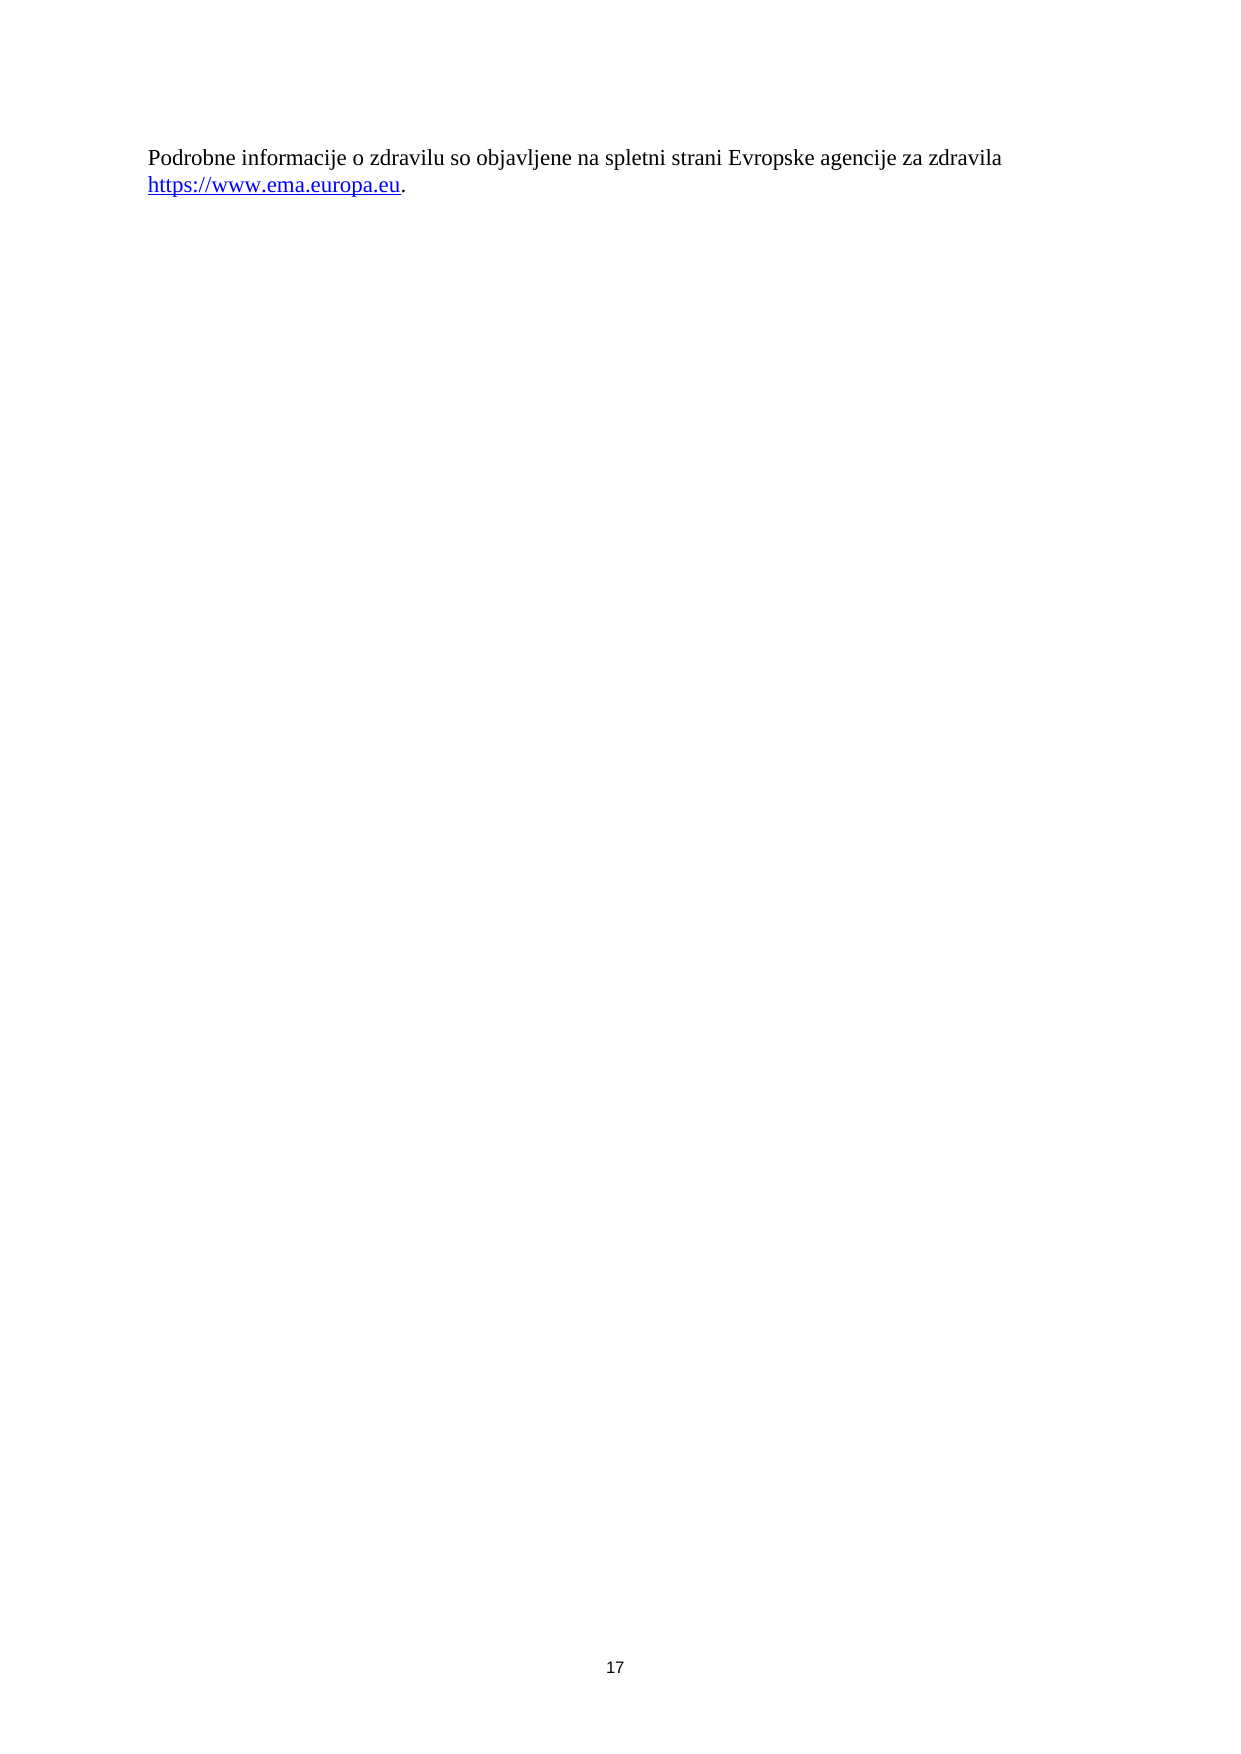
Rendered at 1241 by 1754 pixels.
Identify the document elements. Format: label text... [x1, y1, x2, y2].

text Podrobne informacije o zdravilu so objavljene na spletni strani Evropske agencije za zdravila https://www.ema.europa.eu. [148, 144, 1093, 197]
